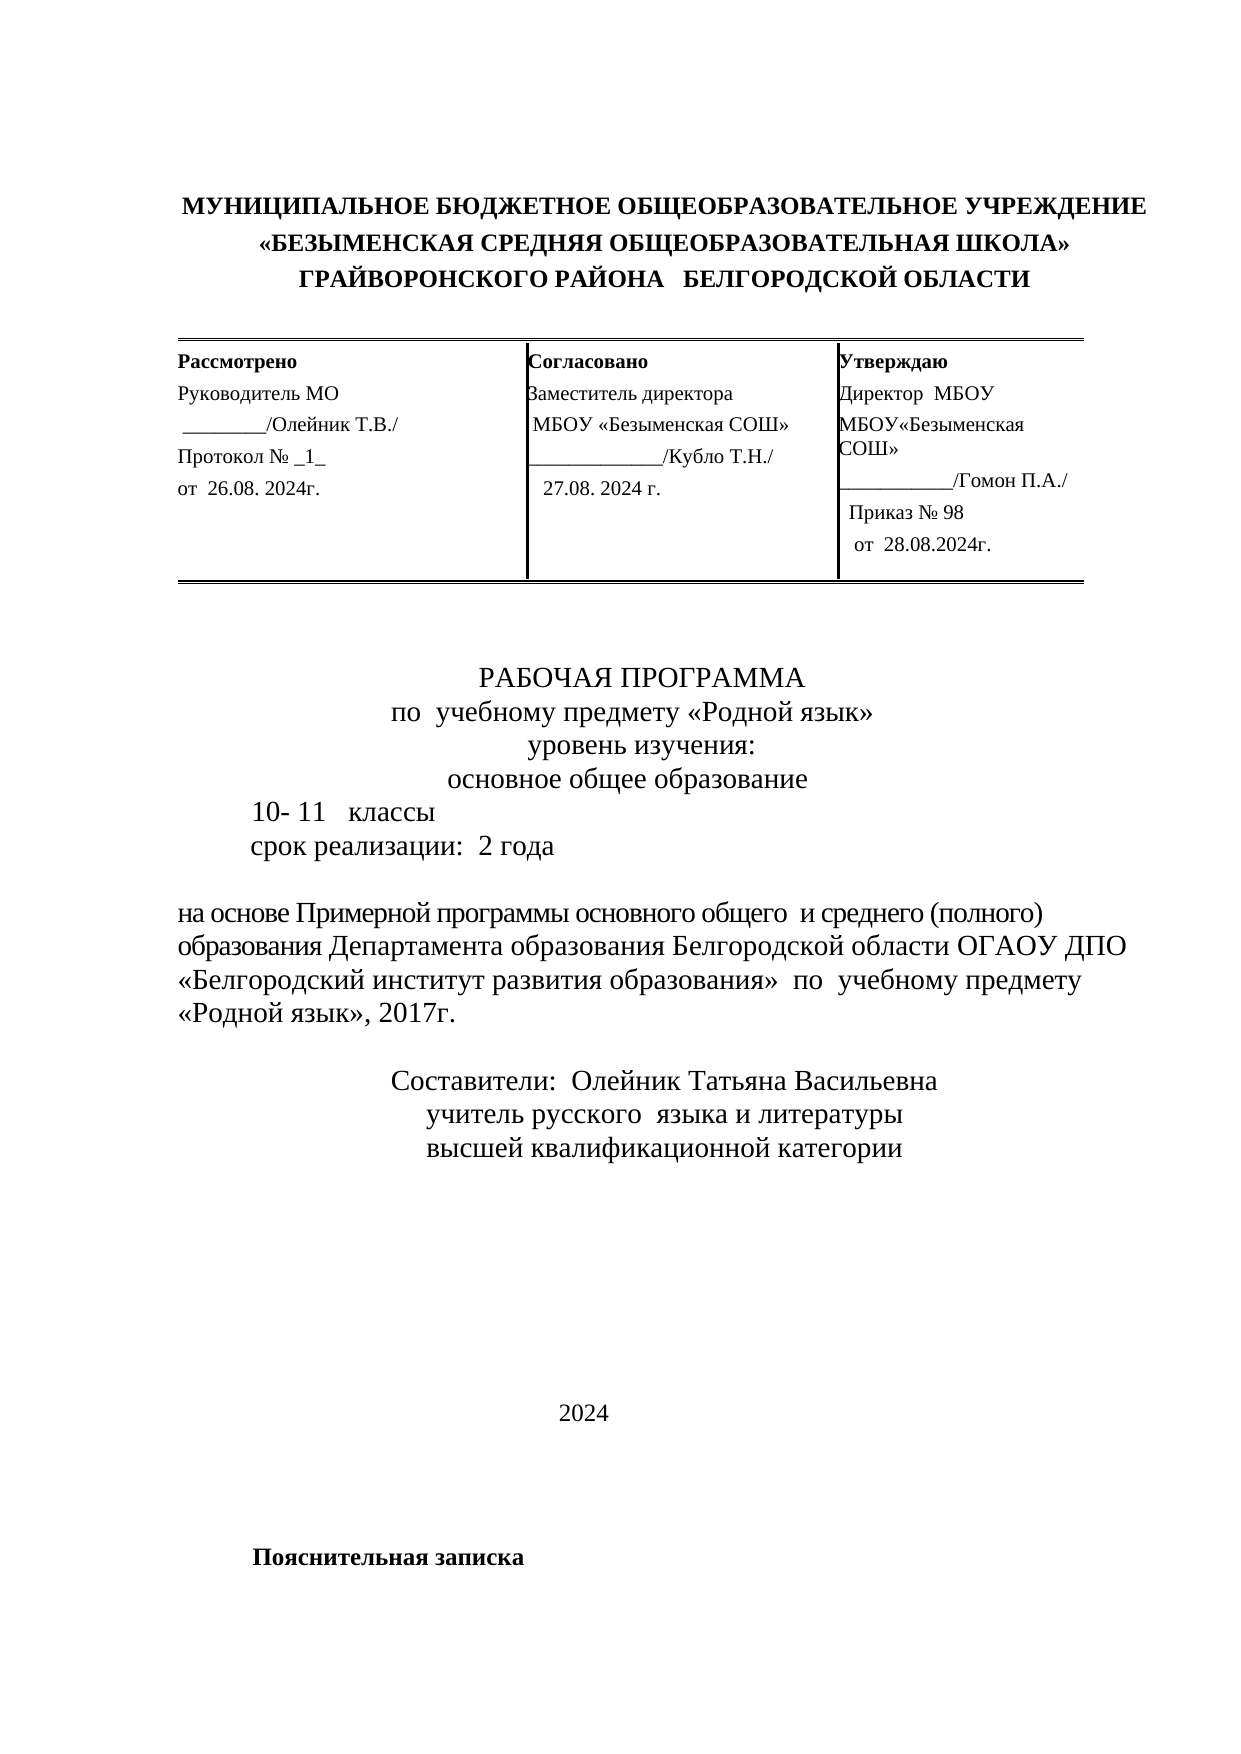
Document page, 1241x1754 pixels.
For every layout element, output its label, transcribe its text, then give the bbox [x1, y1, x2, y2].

text МУНИЦИПАЛЬНОЕ БЮДЖЕТНОЕ ОБЩЕОБРАЗОВАТЕЛЬНОЕ УЧРЕЖДЕНИЕ [177, 191, 1152, 220]
text уровень изучения: [177, 727, 1152, 761]
text срок реализации: 2 года [177, 828, 1152, 861]
text РАБОЧАЯ ПРОГРАММА [177, 660, 1152, 694]
text «БЕЗЫМЕНСКАЯ СРЕДНЯЯ ОБЩЕОБРАЗОВАТЕЛЬНАЯ ШКОЛА» [177, 228, 1152, 257]
table_header Рассмотрено Руководитель МО ________/Олейник Т.В./ Протокол № _1_ от 26.08. 2024г. [178, 341, 527, 580]
text Составители: Олейник Татьяна Васильевна [177, 1063, 1152, 1096]
text на основе Примерной программы основного общего и среднего (полного) образования Департамента образования Белгородской области ОГАОУ ДПО «Белгородский институт развития образования» по учебному предмету «Родной язык», 2017г. [177, 895, 1152, 1029]
text по учебному предмету «Родной язык» [177, 694, 1152, 727]
text 2024 [177, 1398, 1152, 1427]
text высшей квалификационной категории [177, 1130, 1152, 1163]
text 10- 11 классы [177, 794, 1152, 828]
text основное общее образование [177, 761, 1152, 794]
table_header Согласовано Заместитель директора МБОУ «Безыменская СОШ» _____________/Кубло Т.Н./ 27.08. 2024 г. [527, 341, 838, 580]
text учитель русского языка и литературы [177, 1096, 1152, 1130]
text Пояснительная записка [177, 1542, 1226, 1571]
text ГРАЙВОРОНСКОГО РАЙОНА БЕЛГОРОДСКОЙ ОБЛАСТИ [177, 264, 1152, 293]
table_header Утверждаю Директор МБОУ МБОУ«Безыменская СОШ» ___________/Гомон П.А./ Приказ № 98 от 28.08.2024г. [838, 341, 1084, 580]
